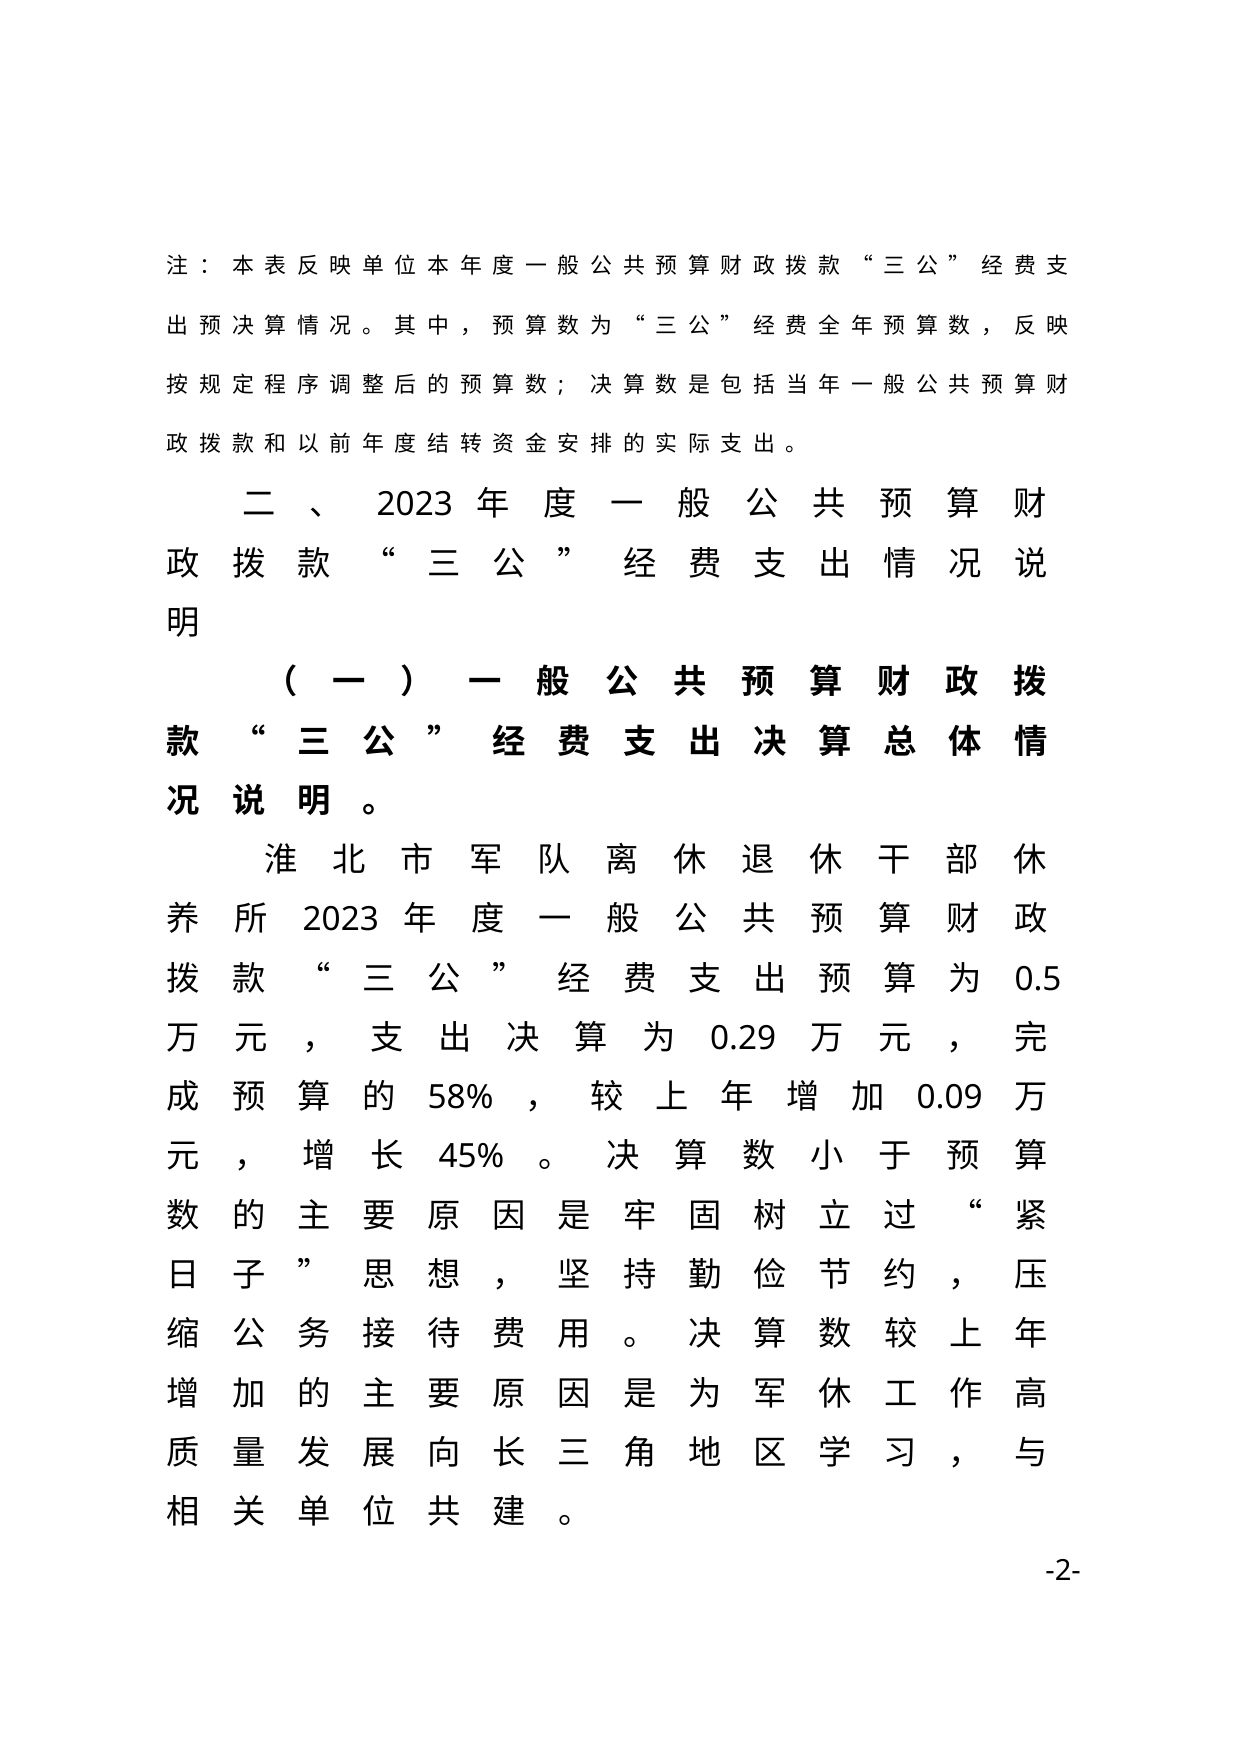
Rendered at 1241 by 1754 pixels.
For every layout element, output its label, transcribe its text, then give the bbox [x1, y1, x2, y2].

text 二、2023年度一般公共预算财政拨款“三公”经费支出情况说明 [167, 472, 1079, 649]
text 淮北市军队离休退休干部休养所2023年度一般公共预算财政拨款“三公”经费支出预算为0.5万元，支出决算为0.29万元，完成预算的58%，较上年增加0.09万元，增长45%。决算数小于预算数的主要原因是牢固树立过“紧日子”思想，坚持勤俭节约，压缩公务接待费用。决算数较上年增加的主要原因是为军休工作高质量发展向长三角地区学习，与相关单位共建。 [167, 827, 1079, 1539]
text （一）一般公共预算财政拨款“三公”经费支出决算总体情况说明。 [167, 649, 1079, 827]
text 注：本表反映单位本年度一般公共预算财政拨款“三公”经费支出预决算情况。其中，预算数为“三公”经费全年预算数，反映按规定程序调整后的预算数;决算数是包括当年一般公共预算财政拨款和以前年度结转资金安排的实际支出。 [167, 235, 1079, 472]
